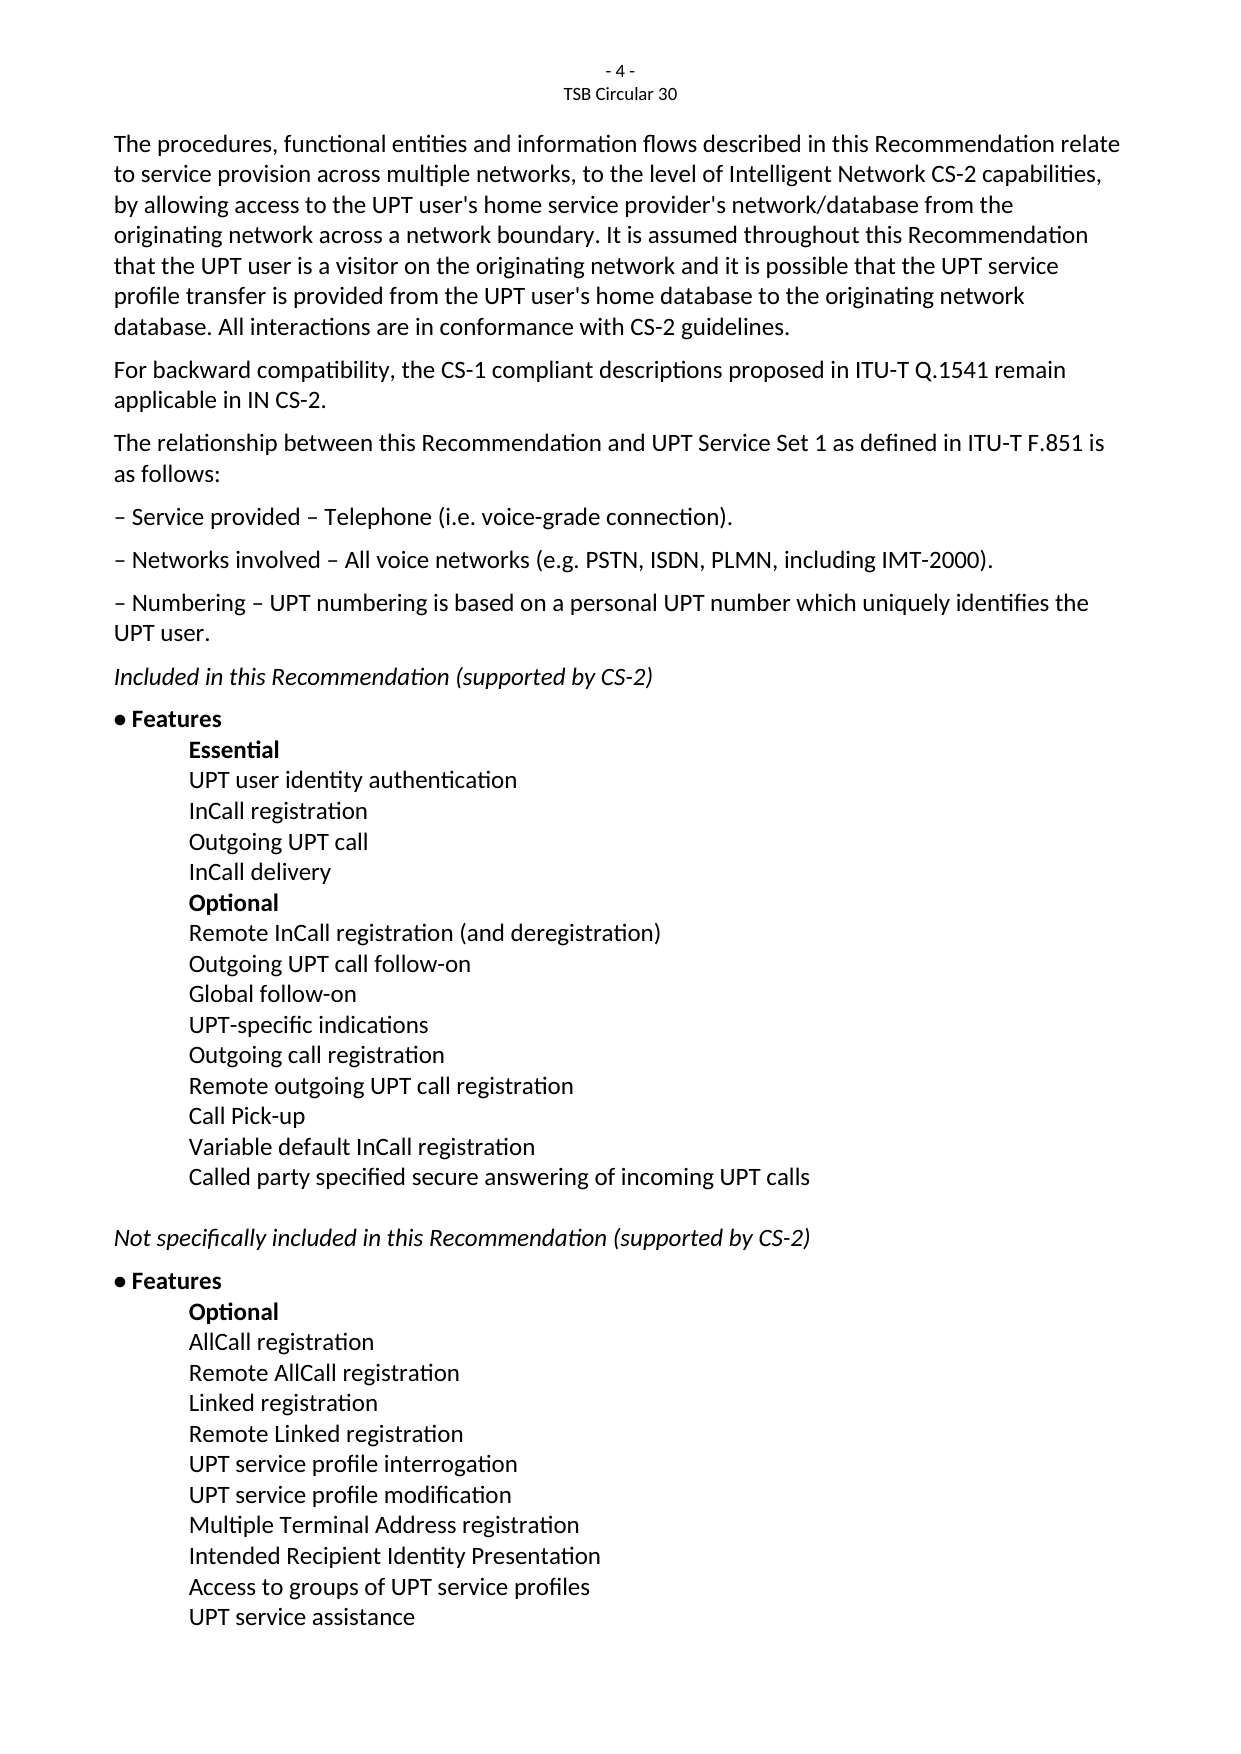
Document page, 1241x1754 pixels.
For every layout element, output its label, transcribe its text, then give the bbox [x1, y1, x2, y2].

text • Features [113, 1266, 1127, 1296]
text UPT service assistance [188, 1601, 1127, 1632]
text Included in this Recommendation (supported by CS-2) [113, 661, 1127, 691]
text Optional [188, 887, 1127, 917]
text Outgoing UPT call follow-on [188, 948, 1127, 978]
text Optional [188, 1296, 1127, 1327]
text UPT service profile interrogation [188, 1449, 1127, 1479]
text Remote Linked registration [188, 1418, 1127, 1449]
text The procedures, functional entities and information flows described in this Recommendation relate to service provision across multiple networks, to the level of Intelligent Network CS-2 capabilities, by allowing access to the UPT user's home service provider's network/database from the originating network across a network boundary. It is assumed throughout this Recommendation that the UPT user is a visitor on the originating network and it is possible that the UPT service profile transfer is provided from the UPT user's home database to the originating network database. All interactions are in conformance with CS-2 guidelines. [113, 128, 1127, 341]
text Access to groups of UPT service profiles [188, 1571, 1127, 1601]
text Outgoing UPT call [188, 826, 1127, 856]
text UPT service profile modification [188, 1479, 1127, 1510]
text Not specifically included in this Recommendation (supported by CS-2) [113, 1222, 1127, 1253]
text InCall delivery [188, 856, 1127, 887]
text Linked registration [188, 1388, 1127, 1418]
text Multiple Terminal Address registration [188, 1510, 1127, 1540]
text UPT user identity authentication [188, 765, 1127, 795]
text For backward compatibility, the CS-1 compliant descriptions proposed in ITU-T Q.1541 remain applicable in IN CS-2. [113, 354, 1127, 415]
text Call Pick-up [188, 1100, 1127, 1131]
text Global follow-on [188, 978, 1127, 1009]
text Remote AllCall registration [188, 1357, 1127, 1388]
text Variable default InCall registration [188, 1131, 1127, 1161]
text • Features [113, 704, 1127, 734]
text Intended Recipient Identity Presentation [188, 1540, 1127, 1571]
text InCall registration [188, 795, 1127, 826]
text – Networks involved – All voice networks (e.g. PSTN, ISDN, PLMN, including IMT-2000). [113, 544, 1127, 574]
text Outgoing call registration [188, 1039, 1127, 1070]
text Remote InCall registration (and deregistration) [188, 917, 1127, 948]
text Remote outgoing UPT call registration [188, 1070, 1127, 1100]
text – Numbering – UPT numbering is based on a personal UPT number which uniquely identifies the UPT user. [113, 587, 1127, 648]
text – Service provided – Telephone (i.e. voice-grade connection). [113, 501, 1127, 532]
text The relationship between this Recommendation and UPT Service Set 1 as defined in ITU-T F.851 is as follows: [113, 427, 1127, 488]
text AllCall registration [188, 1327, 1127, 1357]
text Essential [188, 734, 1127, 765]
text Called party specified secure answering of incoming UPT calls [188, 1161, 1127, 1192]
text UPT-specific indications [188, 1009, 1127, 1039]
